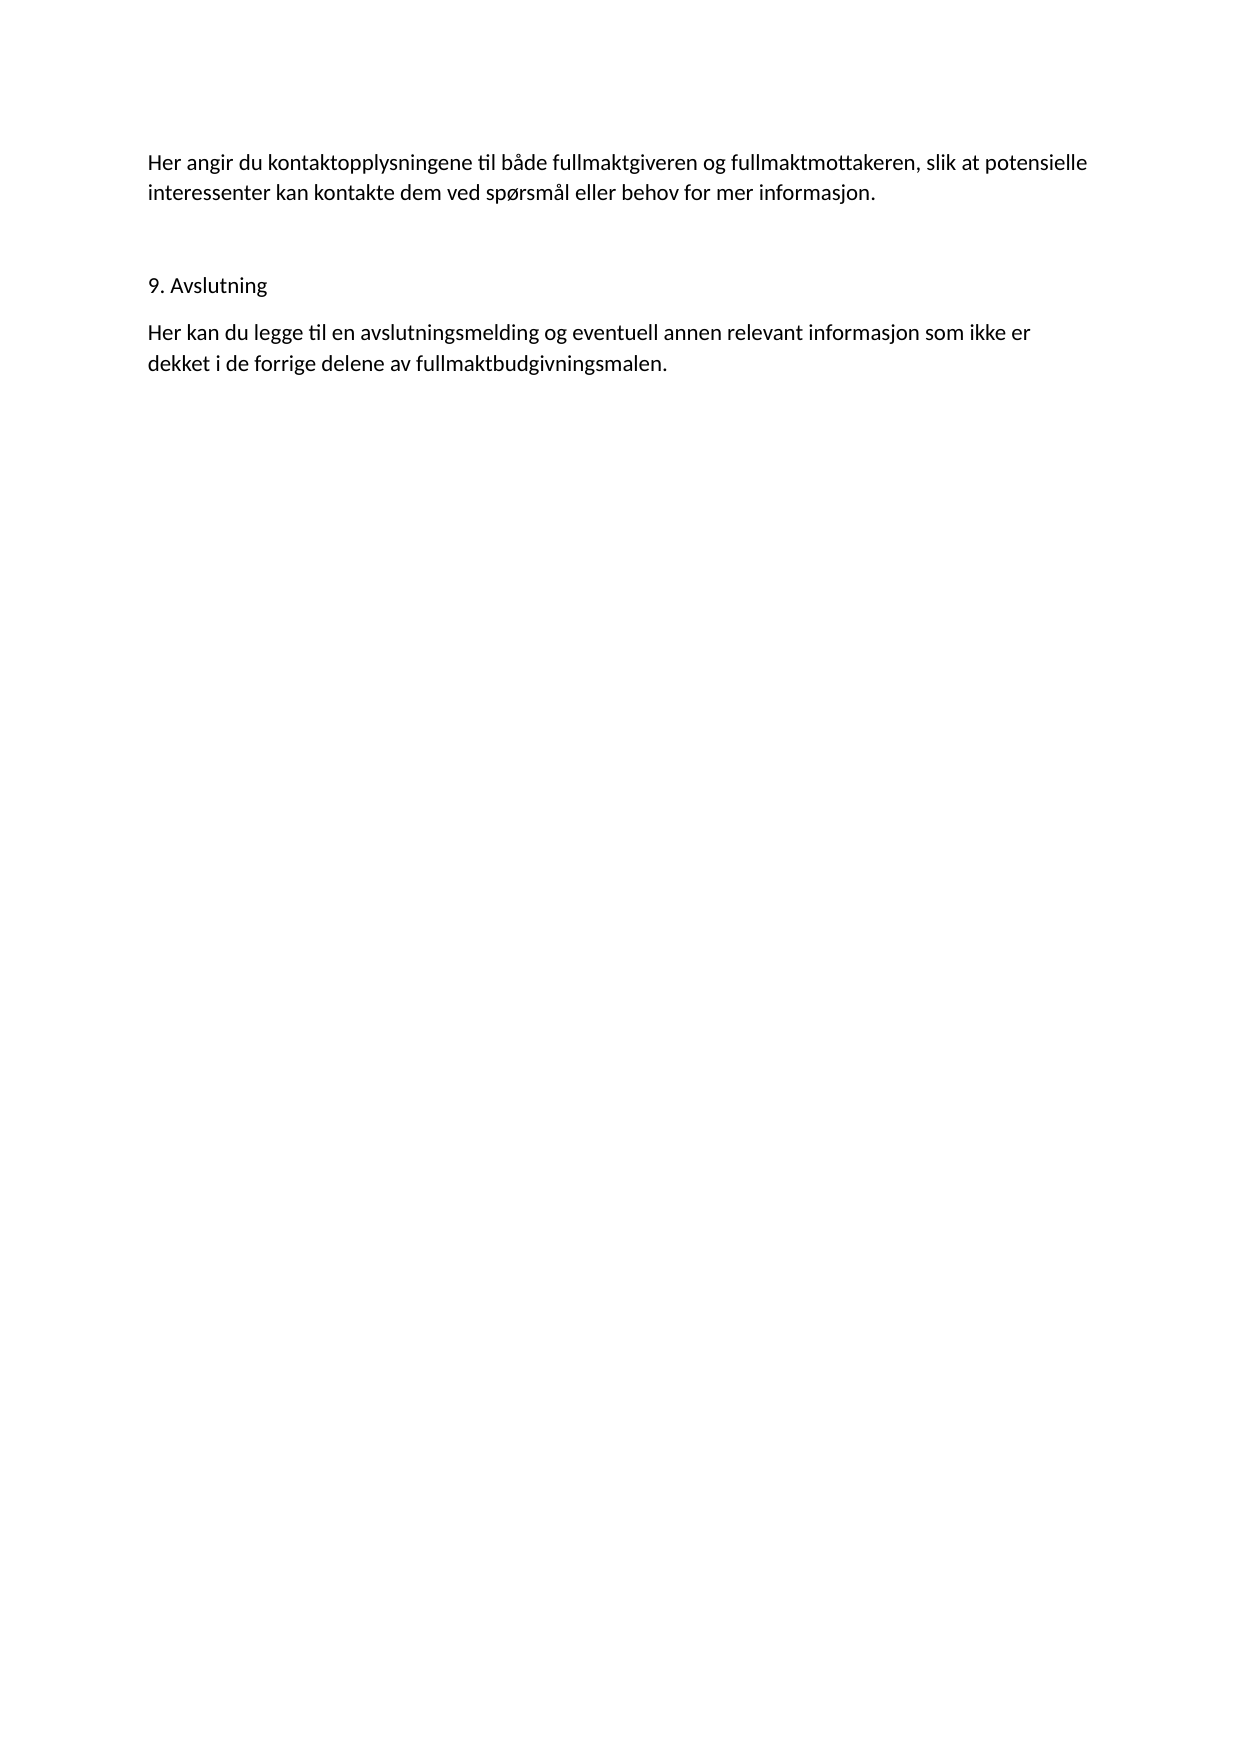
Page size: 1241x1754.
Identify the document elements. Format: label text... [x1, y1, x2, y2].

text Her angir du kontaktopplysningene til både fullmaktgiveren og fullmaktmottakeren, slik at potensielle interessenter kan kontakte dem ved spørsmål eller behov for mer informasjon. [148, 148, 1093, 206]
text 9. Avslutning [148, 272, 1093, 299]
text Her kan du legge til en avslutningsmelding og eventuell annen relevant informasjon som ikke er dekket i de forrige delene av fullmaktbudgivningsmalen. [148, 318, 1093, 377]
